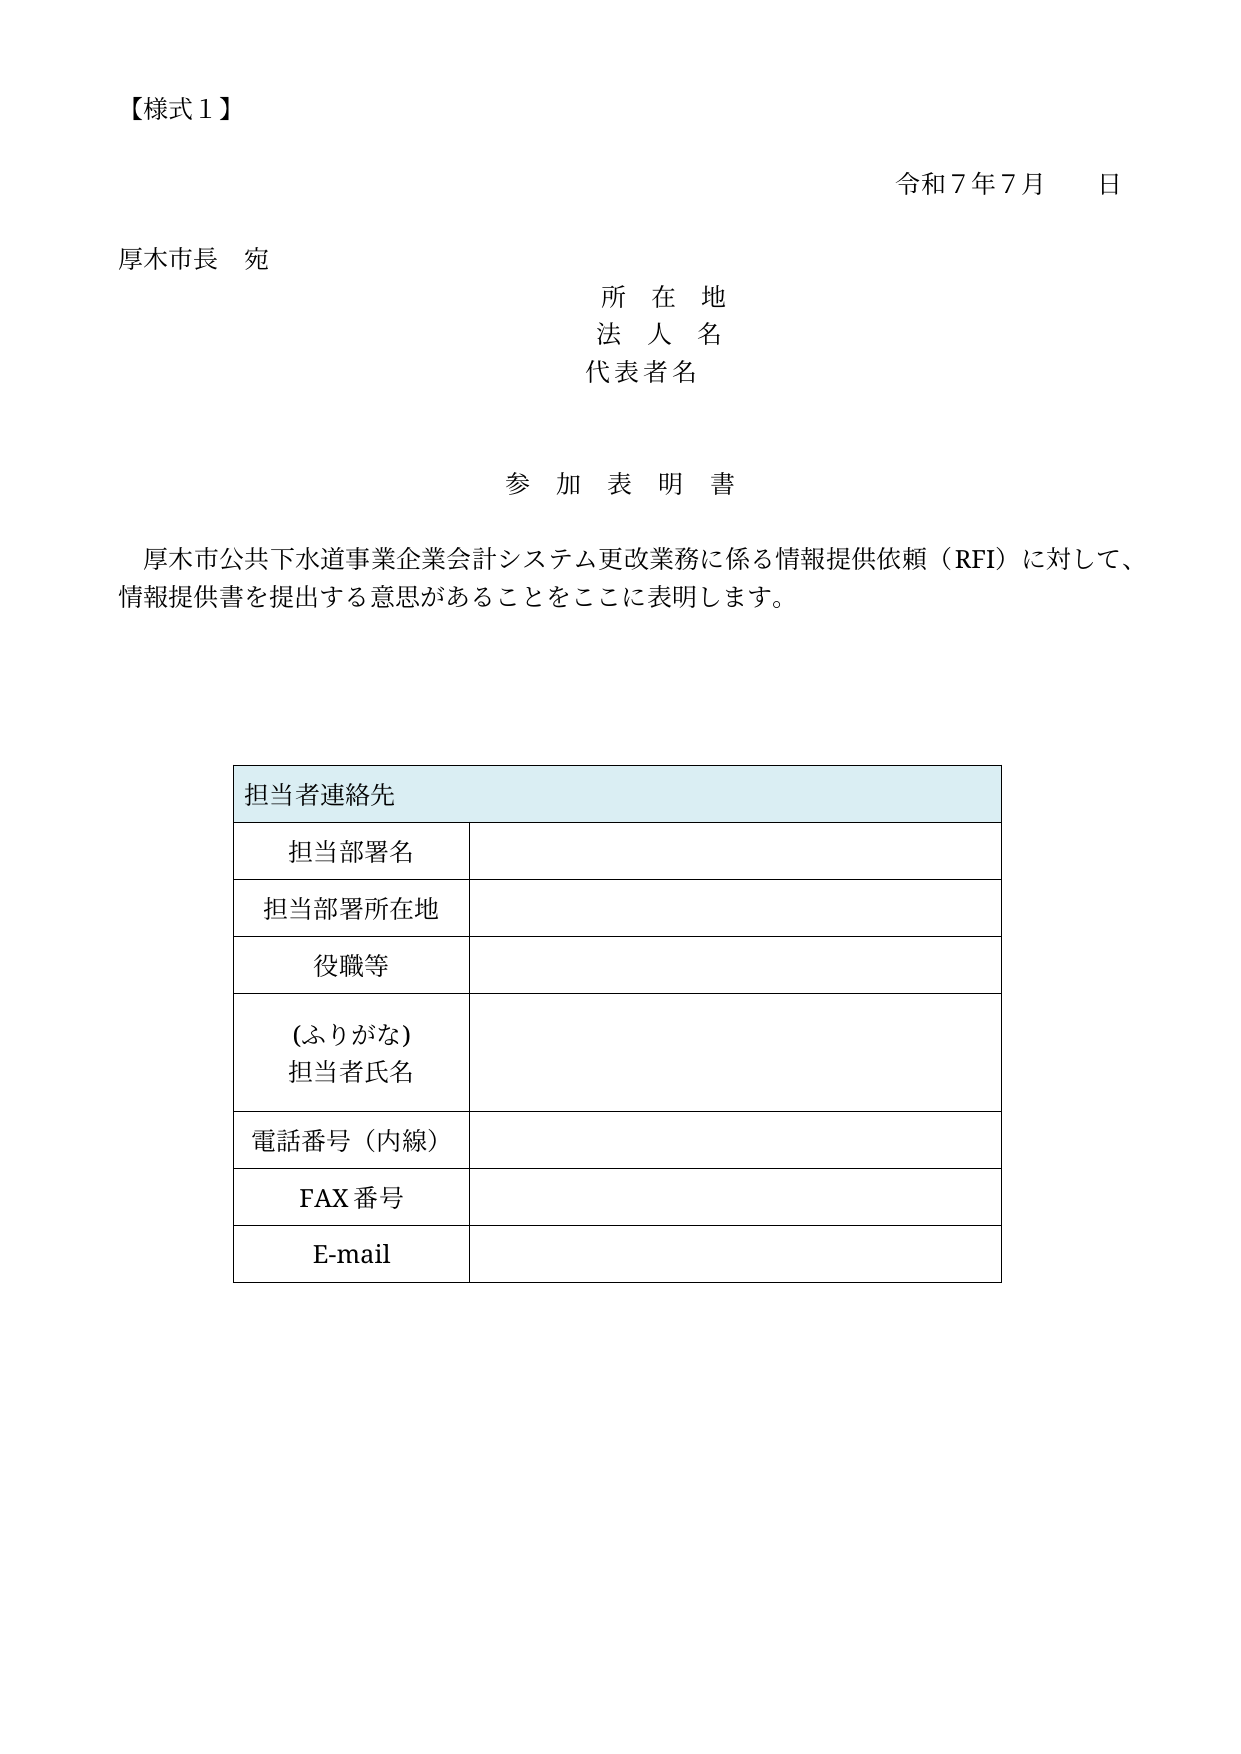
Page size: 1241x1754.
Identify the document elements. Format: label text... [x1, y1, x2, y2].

table_cell FAX番号 [234, 1169, 469, 1225]
text 法 人 名 [118, 314, 1122, 352]
table_cell [470, 937, 1001, 993]
text 代表者名 [118, 352, 1122, 389]
table_cell [470, 823, 1001, 879]
text 厚木市公共下水道事業企業会計システム更改業務に係る情報提供依頼（RFI）に対して、情報提供書を提出する意思があることをここに表明します。 [118, 539, 1122, 614]
table_cell 担当部署所在地 [234, 880, 469, 936]
table_cell [470, 880, 1001, 936]
table_cell 役職等 [234, 937, 469, 993]
text 所 在 地 [118, 277, 1122, 314]
table_cell E-mail [234, 1226, 469, 1282]
text 【様式１】 [118, 89, 1122, 127]
text 厚木市長 宛 [118, 239, 1122, 277]
text 令和７年７月 日 [118, 164, 1122, 202]
table_cell 電話番号（内線） [234, 1112, 469, 1168]
table_cell [470, 994, 1001, 1111]
table_header 担当者連絡先 [234, 766, 1001, 822]
table_cell [470, 1112, 1001, 1168]
table_cell [470, 1226, 1001, 1282]
table_cell (ふりがな) 担当者氏名 [234, 994, 469, 1111]
table_cell 担当部署名 [234, 823, 469, 879]
text 参加表明書 [118, 464, 1122, 502]
table_cell [470, 1169, 1001, 1225]
